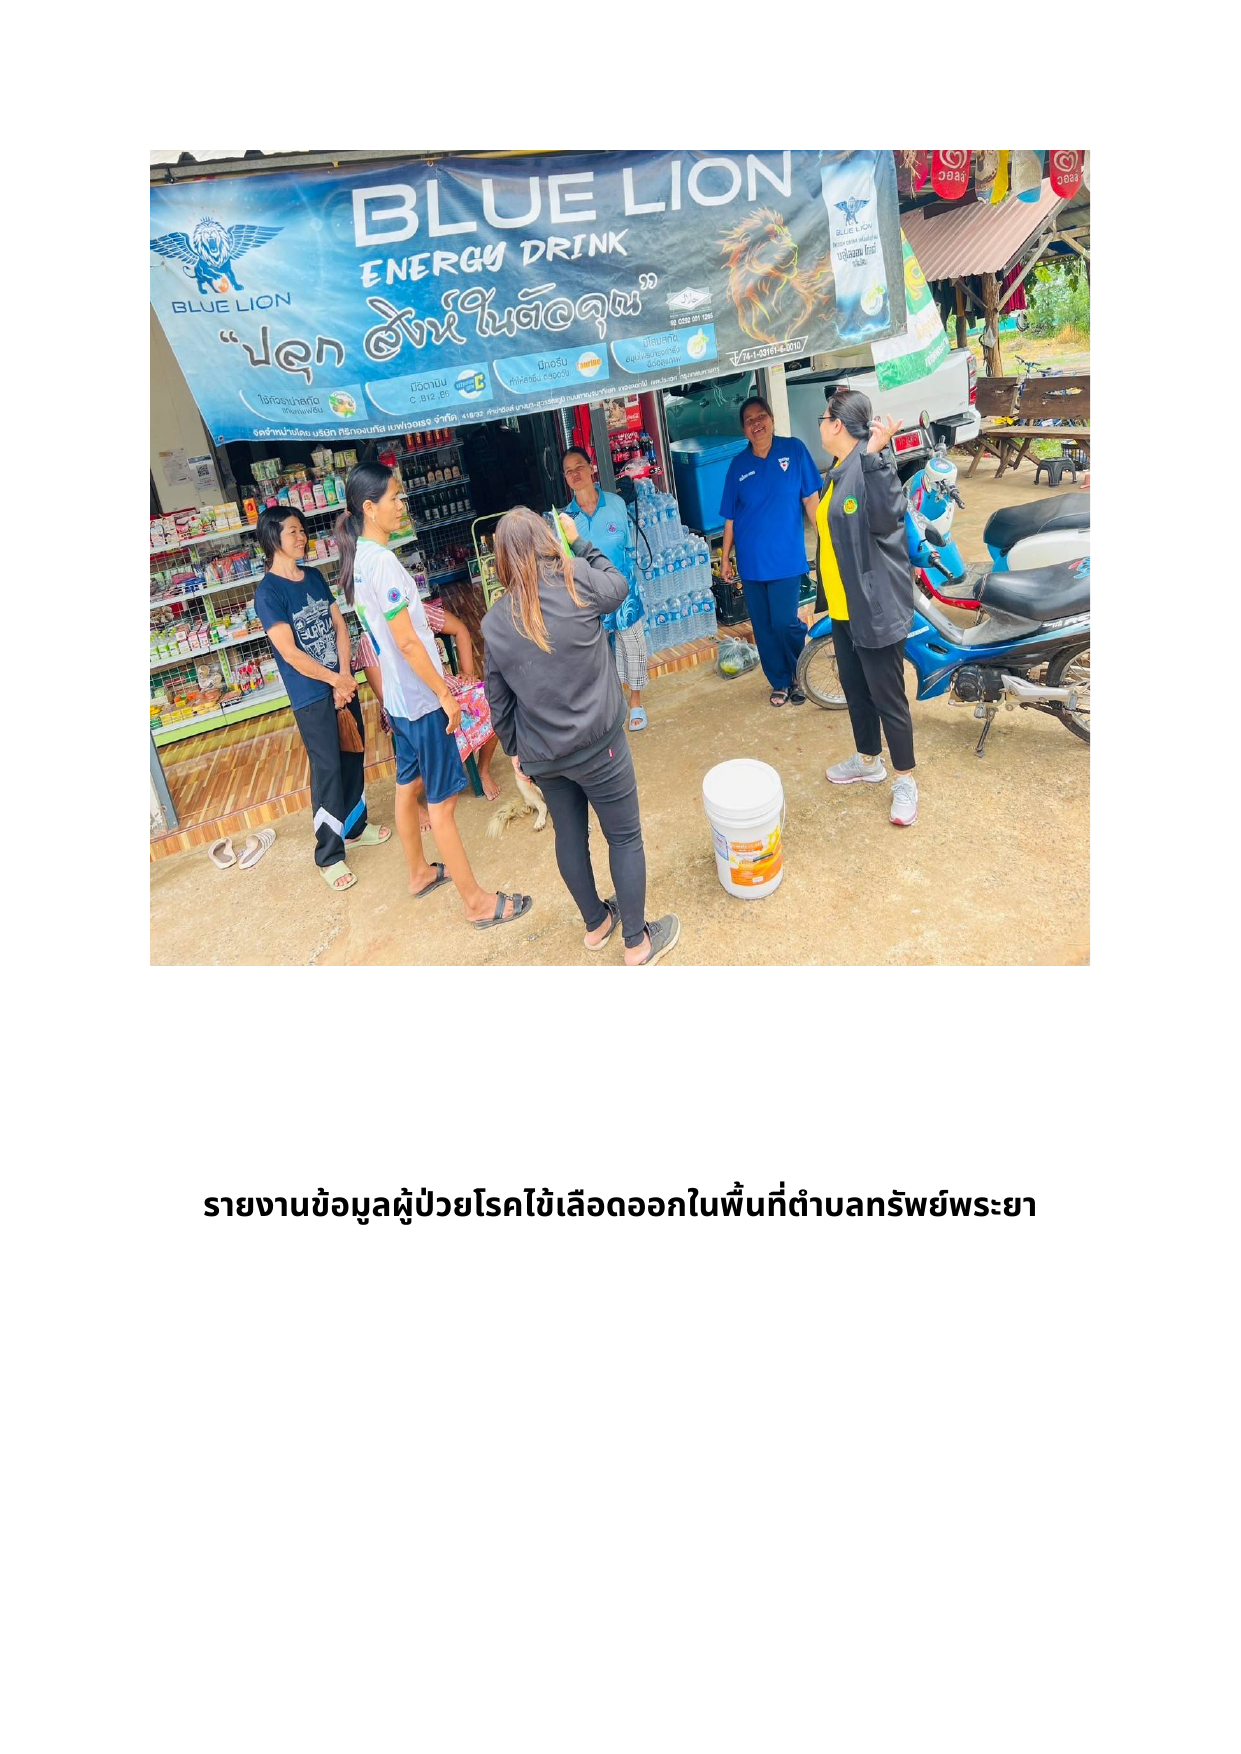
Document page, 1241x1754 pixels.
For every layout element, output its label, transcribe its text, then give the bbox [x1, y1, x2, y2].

picture [150, 150, 1091, 966]
text รายงานข้อมูลผู้ป่วยโรคไข้เลือดออกในพื้นที่ตำบลทรัพย์พระยา [150, 1181, 1090, 1232]
